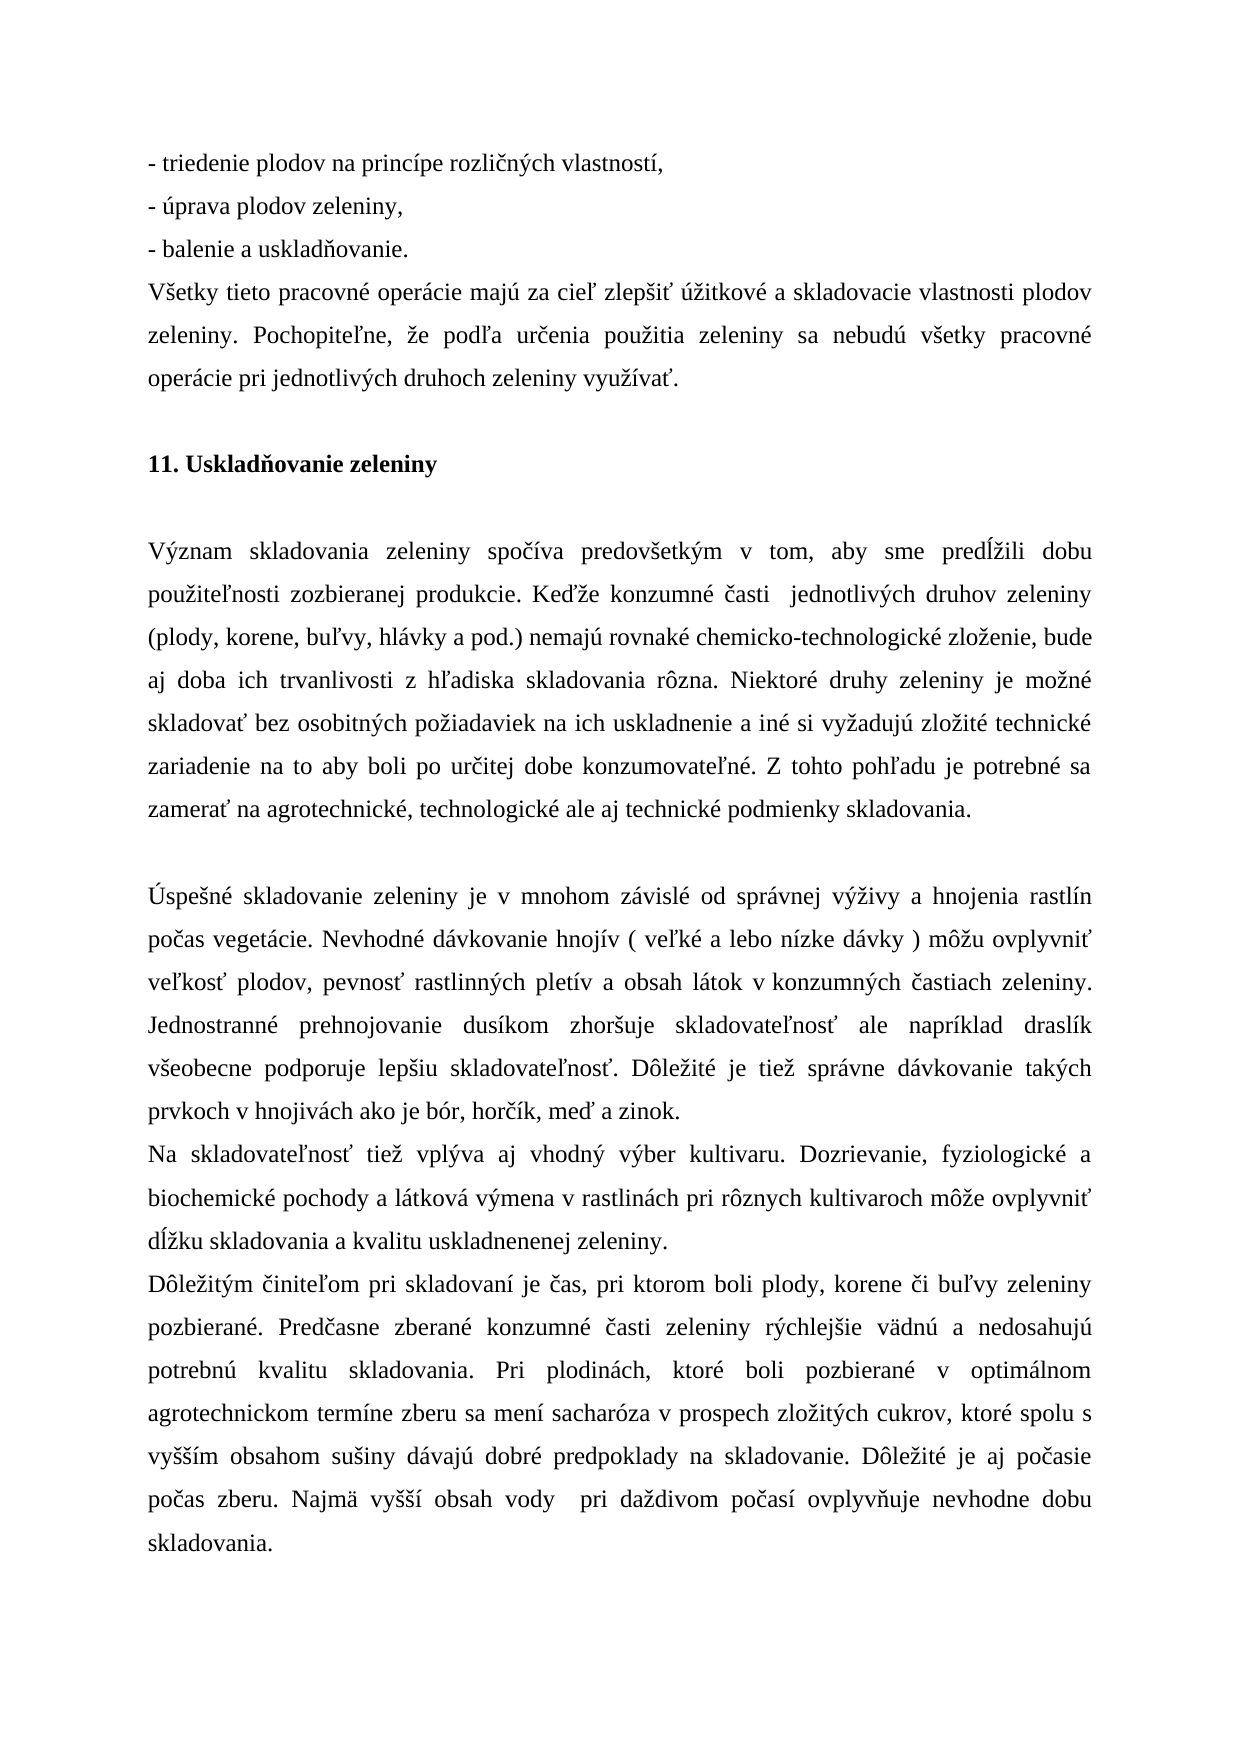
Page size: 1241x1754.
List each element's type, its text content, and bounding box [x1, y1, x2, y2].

text - balenie a uskladňovanie. [148, 234, 1093, 263]
text Význam skladovania zeleniny spočíva predovšetkým v tom, aby sme predĺžili dobu použiteľnosti zozbieranej produkcie. Keďže konzumné časti jednotlivých druhov zeleniny (plody, korene, buľvy, hlávky a pod.) nemajú rovnaké chemicko-technologické zloženie, bude aj doba ich trvanlivosti z hľadiska skladovania rôzna. Niektoré druhy zeleniny je možné skladovať bez osobitných požiadaviek na ich uskladnenie a iné si vyžadujú zložité technické zariadenie na to aby boli po určitej dobe konzumovateľné. Z tohto pohľadu je potrebné sa zamerať na agrotechnické, technologické ale aj technické podmienky skladovania. [148, 536, 1093, 823]
text 11. Uskladňovanie zeleniny [148, 449, 1093, 478]
text Dôležitým činiteľom pri skladovaní je čas, pri ktorom boli plody, korene či buľvy zeleniny pozbierané. Predčasne zberané konzumné časti zeleniny rýchlejšie vädnú a nedosahujú potrebnú kvalitu skladovania. Pri plodinách, ktoré boli pozbierané v optimálnom agrotechnickom termíne zberu sa mení sacharóza v prospech zložitých cukrov, ktoré spolu s vyšším obsahom sušiny dávajú dobré predpoklady na skladovanie. Dôležité je aj počasie počas zberu. Najmä vyšší obsah vody pri daždivom počasí ovplyvňuje nevhodne dobu skladovania. [148, 1269, 1093, 1556]
text - triedenie plodov na princípe rozličných vlastností, [148, 148, 1093, 176]
text - úprava plodov zeleniny, [148, 191, 1093, 219]
text Všetky tieto pracovné operácie majú za cieľ zlepšiť úžitkové a skladovacie vlastnosti plodov zeleniny. Pochopiteľne, že podľa určenia použitia zeleniny sa nebudú všetky pracovné operácie pri jednotlivých druhoch zeleniny využívať. [148, 277, 1093, 392]
text Na skladovateľnosť tiež vplýva aj vhodný výber kultivaru. Dozrievanie, fyziologické a biochemické pochody a látková výmena v rastlinách pri rôznych kultivaroch môže ovplyvniť dĺžku skladovania a kvalitu uskladnenenej zeleniny. [148, 1139, 1093, 1254]
text Úspešné skladovanie zeleniny je v mnohom závislé od správnej výživy a hnojenia rastlín počas vegetácie. Nevhodné dávkovanie hnojív ( veľké a lebo nízke dávky ) môžu ovplyvniť veľkosť plodov, pevnosť rastlinných pletív a obsah látok v konzumných častiach zeleniny. Jednostranné prehnojovanie dusíkom zhoršuje skladovateľnosť ale napríklad draslík všeobecne podporuje lepšiu skladovateľnosť. Dôležité je tiež správne dávkovanie takých prvkoch v hnojivách ako je bór, horčík, meď a zinok. [148, 881, 1093, 1125]
